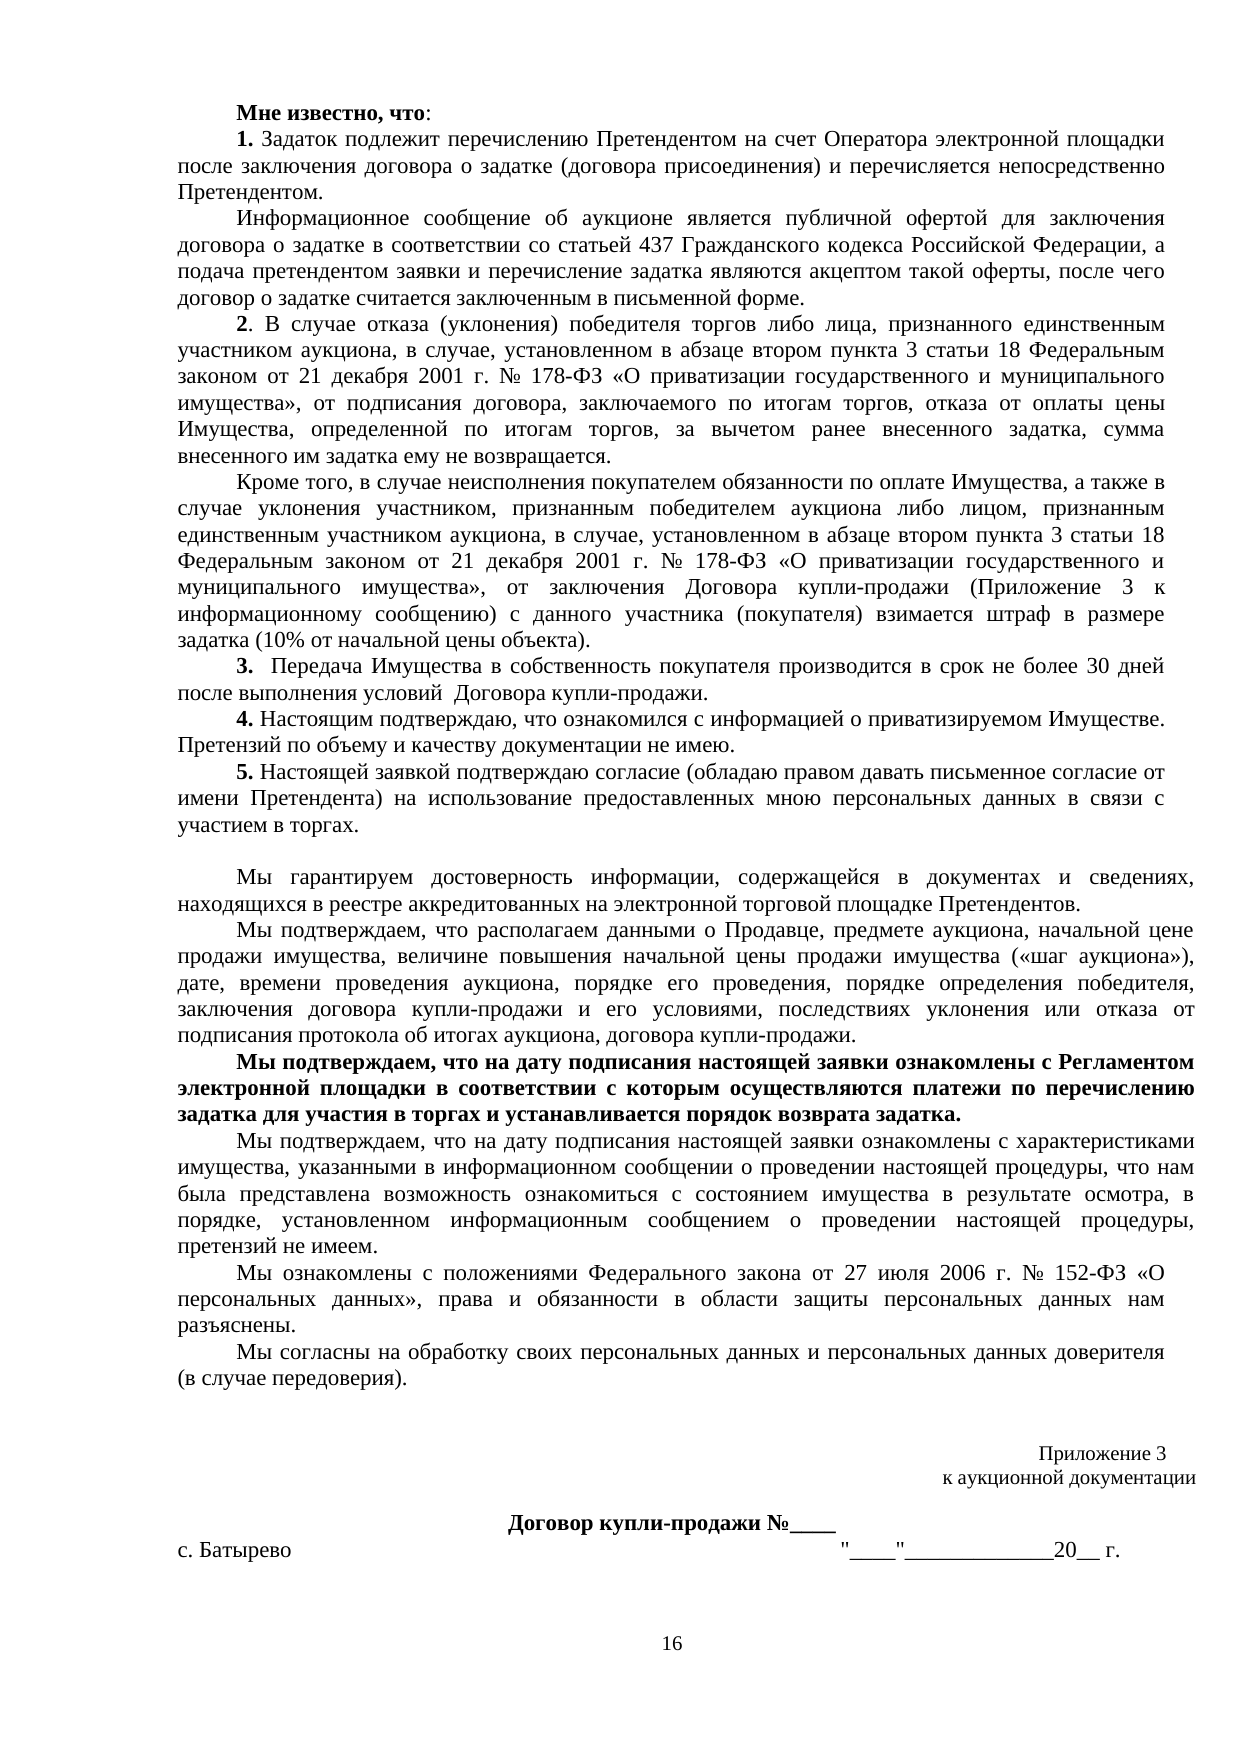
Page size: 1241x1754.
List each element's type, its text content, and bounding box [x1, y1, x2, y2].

text Мы гарантируем достоверность информации, содержащейся в документах и сведениях, находящихся в реестре аккредитованных на электронной торговой площадке Претендентов. [177, 863, 1196, 916]
text 4. Настоящим подтверждаю, что ознакомился с информацией о приватизируемом Имуществе. Претензий по объему и качеству документации не имею. [177, 705, 1166, 758]
text Мы подтверждаем, что на дату подписания настоящей заявки ознакомлены с Регламентом электронной площадки в соответствии с которым осуществляются платежи по перечислению задатка для участия в торгах и устанавливается порядок возврата задатка. [177, 1048, 1196, 1127]
text 3. Передача Имущества в собственность покупателя производится в срок не более 30 дней после выполнения условий Договора купли-продажи. [177, 652, 1166, 705]
text к аукционной документации [118, 1465, 1196, 1489]
text Мы подтверждаем, что на дату подписания настоящей заявки ознакомлены с характеристиками имущества, указанными в информационном сообщении о проведении настоящей процедуры, что нам была представлена возможность ознакомиться с состоянием имущества в результате осмотра, в порядке, установленном информационным сообщением о проведении настоящей процедуры, претензий не имеем. [177, 1127, 1196, 1259]
text Договор купли-продажи №____ [177, 1509, 1166, 1536]
text Кроме того, в случае неисполнения покупателем обязанности по оплате Имущества, а также в случае уклонения участником, признанным победителем аукциона либо лицом, признанным единственным участником аукциона, в случае, установленном в абзаце втором пункта 3 статьи 18 Федеральным законом от 21 декабря 2001 г. № 178-ФЗ «О приватизации государственного и муниципального имущества», от заключения Договора купли-продажи (Приложение 3 к информационному сообщению) с данного участника (покупателя) взимается штраф в размере задатка (10% от начальной цены объекта). [177, 468, 1166, 652]
text с. Батырево "____"_____________20__ г. [177, 1536, 1166, 1562]
text Мы согласны на обработку своих персональных данных и персональных данных доверителя (в случае передоверия). [177, 1338, 1166, 1390]
text Мы подтверждаем, что располагаем данными о Продавце, предмете аукциона, начальной цене продажи имущества, величине повышения начальной цены продажи имущества («шаг аукциона»), дате, времени проведения аукциона, порядке его проведения, порядке определения победителя, заключения договора купли-продажи и его условиями, последствиях уклонения или отказа от подписания протокола об итогах аукциона, договора купли-продажи. [177, 916, 1196, 1048]
text 5. Настоящей заявкой подтверждаю согласие (обладаю правом давать письменное согласие от имени Претендента) на использование предоставленных мною персональных данных в связи с участием в торгах. [177, 758, 1166, 837]
text Мне известно, что: [177, 99, 1166, 125]
text 1. Задаток подлежит перечислению Претендентом на счет Оператора электронной площадки после заключения договора о задатке (договора присоединения) и перечисляется непосредственно Претендентом. [177, 125, 1166, 204]
text Мы ознакомлены с положениями Федерального закона от 27 июля 2006 г. № 152-ФЗ «О персональных данных», права и обязанности в области защиты персональных данных нам разъяснены. [177, 1259, 1166, 1338]
text Приложение 3 [783, 1441, 1166, 1465]
text Информационное сообщение об аукционе является публичной офертой для заключения договора о задатке в соответствии со статьей 437 Гражданского кодекса Российской Федерации, а подача претендентом заявки и перечисление задатка являются акцептом такой оферты, после чего договор о задатке считается заключенным в письменной форме. [177, 204, 1166, 310]
text 2. В случае отказа (уклонения) победителя торгов либо лица, признанного единственным участником аукциона, в случае, установленном в абзаце втором пункта 3 статьи 18 Федеральным законом от 21 декабря 2001 г. № 178-ФЗ «О приватизации государственного и муниципального имущества», от подписания договора, заключаемого по итогам торгов, отказа от оплаты цены Имущества, определенной по итогам торгов, за вычетом ранее внесенного задатка, сумма внесенного им задатка ему не возвращается. [177, 310, 1166, 468]
